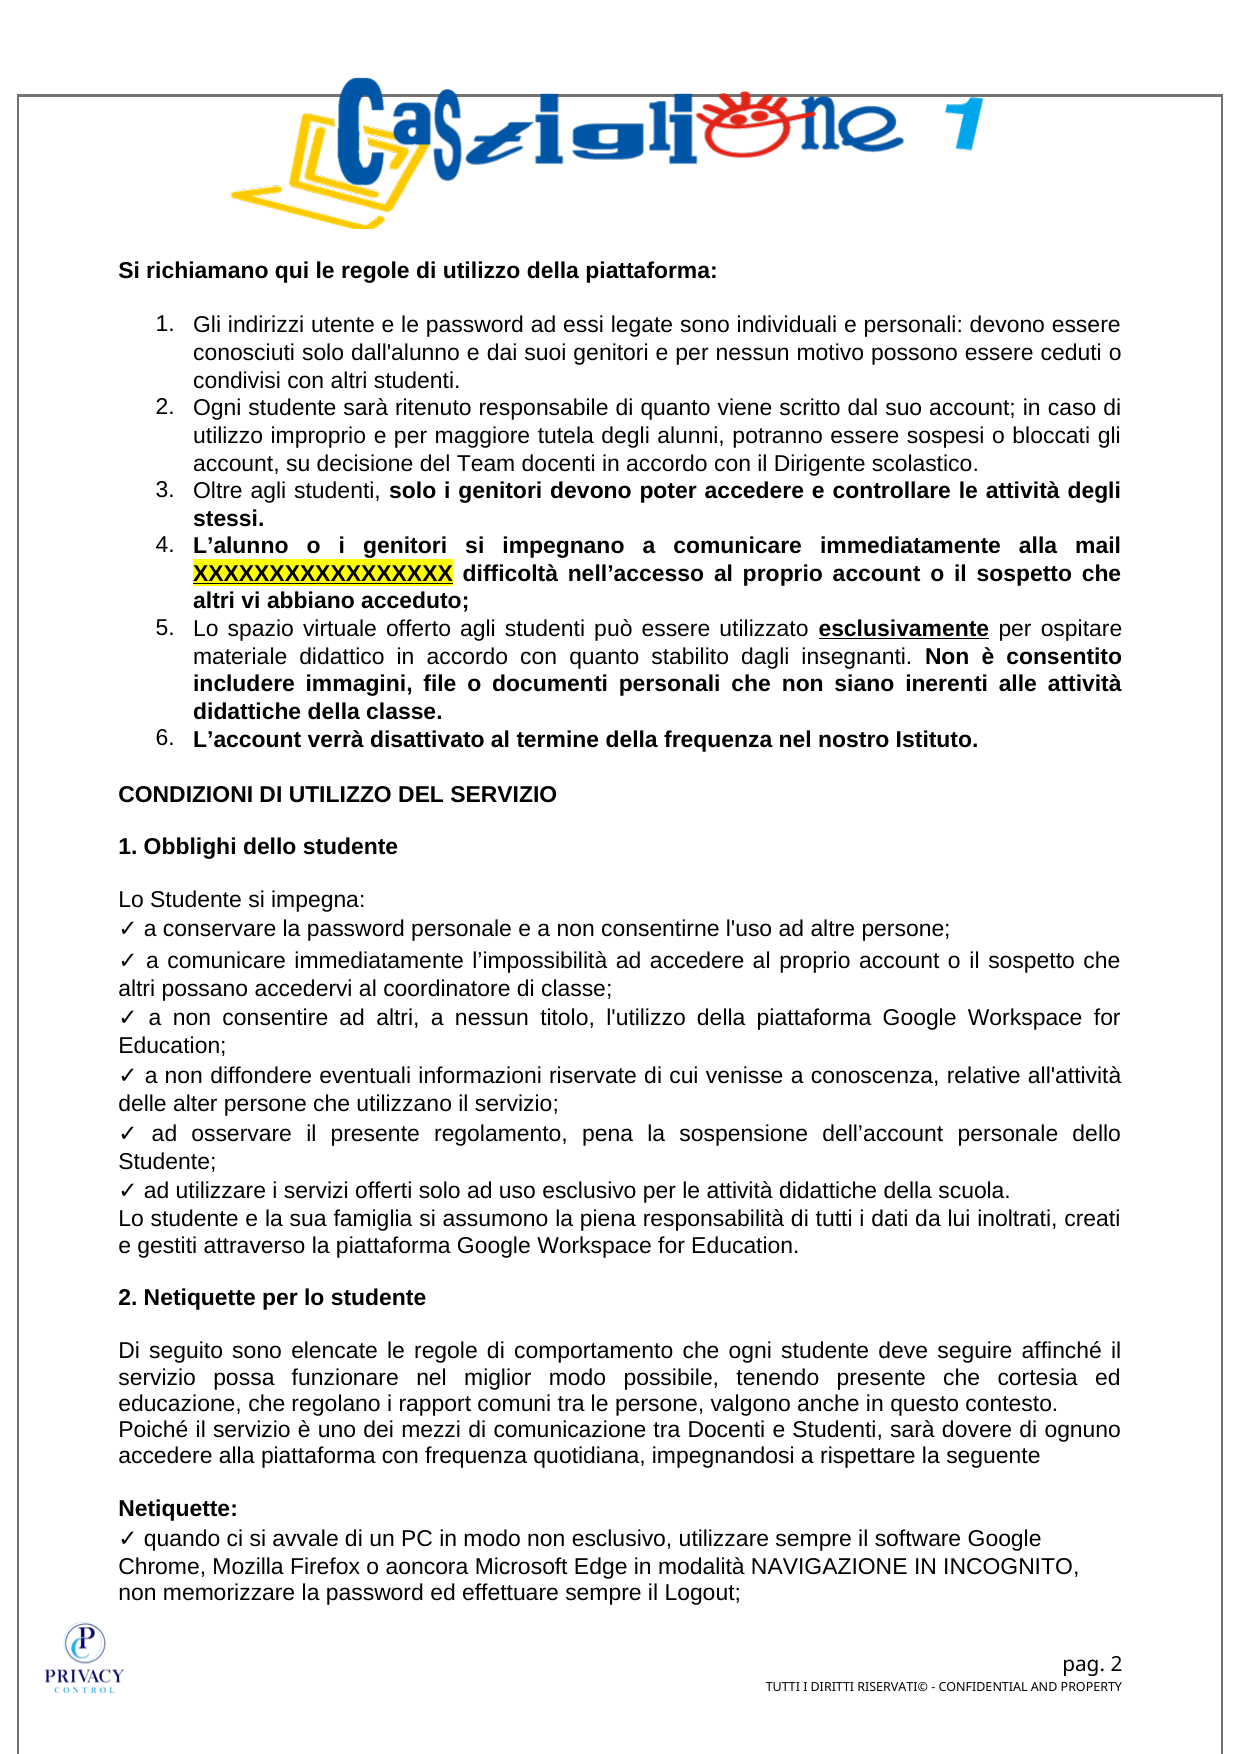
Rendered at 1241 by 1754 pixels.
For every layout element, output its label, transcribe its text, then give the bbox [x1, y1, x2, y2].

text CONDIZIONI DI UTILIZZO DEL SERVIZIO [118, 781, 1122, 807]
picture [217, 73, 1024, 229]
text ✓ a comunicare immediatamente l’impossibilità ad accedere al proprio account o il sospetto che altri possano accedervi al coordinatore di classe; [118, 944, 1122, 1001]
list Oltre agli studenti, solo i genitori devono poter accedere e controllare le attività degli stessi. [155, 476, 1122, 531]
text Lo Studente si impegna: [118, 886, 1122, 912]
text ✓ a non consentire ad altri, a nessun titolo, l'utilizzo della piattaforma Google Workspace for Education; [118, 1001, 1122, 1059]
text Di seguito sono elencate le regole di comportamento che ogni studente deve seguire affinché il servizio possa funzionare nel miglior modo possibile, tenendo presente che cortesia ed educazione, che regolano i rapport comuni tra le persone, valgono anche in questo contesto. [118, 1337, 1122, 1416]
text 2. Netiquette per lo studente [118, 1284, 1122, 1311]
list L’account verrà disattivato al termine della frequenza nel nostro Istituto. [155, 724, 1122, 752]
text Lo studente e la sua famiglia si assumono la piena responsabilità di tutti i dati da lui inoltrati, creati e gestiti attraverso la piattaforma Google Workspace for Education. [118, 1205, 1122, 1258]
text ✓ ad utilizzare i servizi offerti solo ad uso esclusivo per le attività didattiche della scuola. [118, 1174, 1122, 1205]
list Ogni studente sarà ritenuto responsabile di quanto viene scritto dal suo account; in caso di utilizzo improprio e per maggiore tutela degli alunni, potranno essere sospesi o bloccati gli account, su decisione del Team docenti in accordo con il Dirigente scolastico. [155, 393, 1122, 476]
list Lo spazio virtuale offerto agli studenti può essere utilizzato esclusivamente per ospitare materiale didattico in accordo con quanto stabilito dagli insegnanti. Non è consentito includere immagini, file o documenti personali che non siano inerenti alle attività didattiche della classe. [155, 614, 1122, 724]
text Netiquette: [118, 1495, 1122, 1522]
list Gli indirizzi utente e le password ad essi legate sono individuali e personali: devono essere conosciuti solo dall'alunno e dai suoi genitori e per nessun motivo possono essere ceduti o condivisi con altri studenti. [155, 310, 1122, 393]
text Poiché il servizio è uno dei mezzi di comunicazione tra Docenti e Studenti, sarà dovere di ognuno accedere alla piattaforma con frequenza quotidiana, impegnandosi a rispettare la seguente [118, 1416, 1122, 1469]
text ✓ a conservare la password personale e a non consentirne l'uso ad altre persone; [118, 912, 1122, 944]
text ✓ a non diffondere eventuali informazioni riservate di cui venisse a conoscenza, relative all'attività delle alter persone che utilizzano il servizio; [118, 1059, 1122, 1116]
list L’alunno o i genitori si impegnano a comunicare immediatamente alla mail XXXXXXXXXXXXXXXXX difficoltà nell’accesso al proprio account o il sospetto che altri vi abbiano acceduto; [155, 531, 1122, 614]
text ✓ ad osservare il presente regolamento, pena la sospensione dell’account personale dello Studente; [118, 1116, 1122, 1174]
text Si richiamano qui le regole di utilizzo della piattaforma: [118, 257, 1122, 284]
text ✓ quando ci si avvale di un PC in modo non esclusivo, utilizzare sempre il software Google Chrome, Mozilla Firefox o aoncora Microsoft Edge in modalità NAVIGAZIONE IN INCOGNITO, non memorizzare la password ed effettuare sempre il Logout; [118, 1522, 1122, 1606]
text 1. Obblighi dello studente [118, 833, 1122, 860]
picture [45, 1622, 124, 1693]
